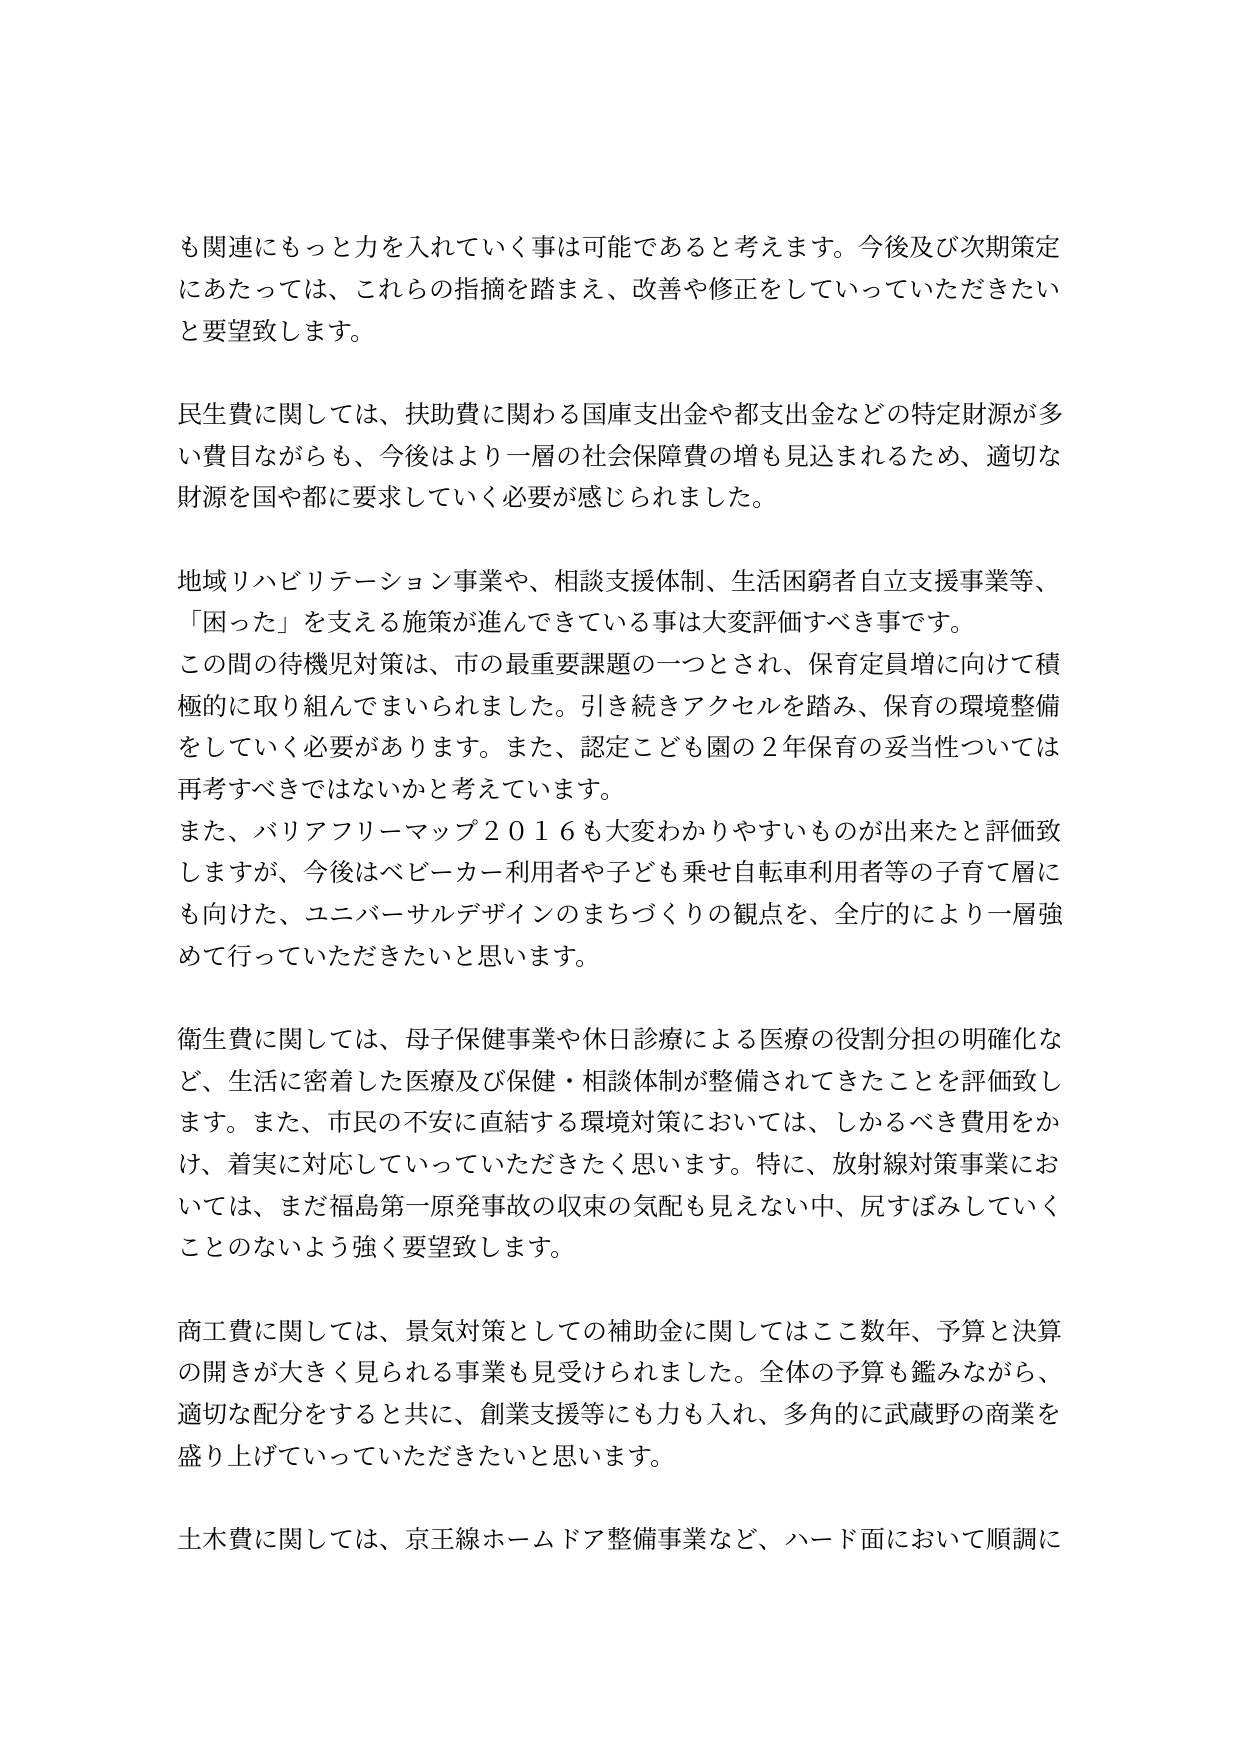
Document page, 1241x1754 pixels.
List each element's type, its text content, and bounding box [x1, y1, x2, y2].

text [177, 225, 1063, 350]
text 地域リハビリテーション事業や、相談支援体制、生活困窮者自立支援事業等、「困った」を支える施策が進んできている事は大変評価すべき事です。 [177, 558, 1063, 642]
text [177, 1517, 1063, 1558]
text 衛生費に関しては、母子保健事業や休日診療による医療の役割分担の明確化など、生活に密着した医療及び保健・相談体制が整備されてきたことを評価致します。また、市民の不安に直結する環境対策においては、しかるべき費用をかけ、着実に対応していっていただきたく思います。特に、放射線対策事業においては、まだ福島第一原発事故の収束の気配も見えない中、尻すぼみしていくことのないよう強く要望致します。 [177, 1017, 1063, 1267]
text 民生費に関しては、扶助費に関わる国庫支出金や都支出金などの特定財源が多い費目ながらも、今後はより一層の社会保障費の増も見込まれるため、適切な財源を国や都に要求していく必要が感じられました。 [177, 392, 1063, 517]
text この間の待機児対策は、市の最重要課題の一つとされ、保育定員増に向けて積極的に取り組んでまいられました。引き続きアクセルを踏み、保育の環境整備をしていく必要があります。また、認定こども園の２年保育の妥当性ついては再考すべきではないかと考えています。 [177, 642, 1063, 808]
text 商工費に関しては、景気対策としての補助金に関してはここ数年、予算と決算の開きが大きく見られる事業も見受けられました。全体の予算も鑑みながら、適切な配分をすると共に、創業支援等にも力も入れ、多角的に武蔵野の商業を盛り上げていっていただきたいと思います。 [177, 1308, 1063, 1475]
text また、バリアフリーマップ２０１６も大変わかりやすいものが出来たと評価致しますが、今後はベビーカー利用者や子ども乗せ自転車利用者等の子育て層にも向けた、ユニバーサルデザインのまちづくりの観点を、全庁的により一層強めて行っていただきたいと思います。 [177, 808, 1063, 975]
